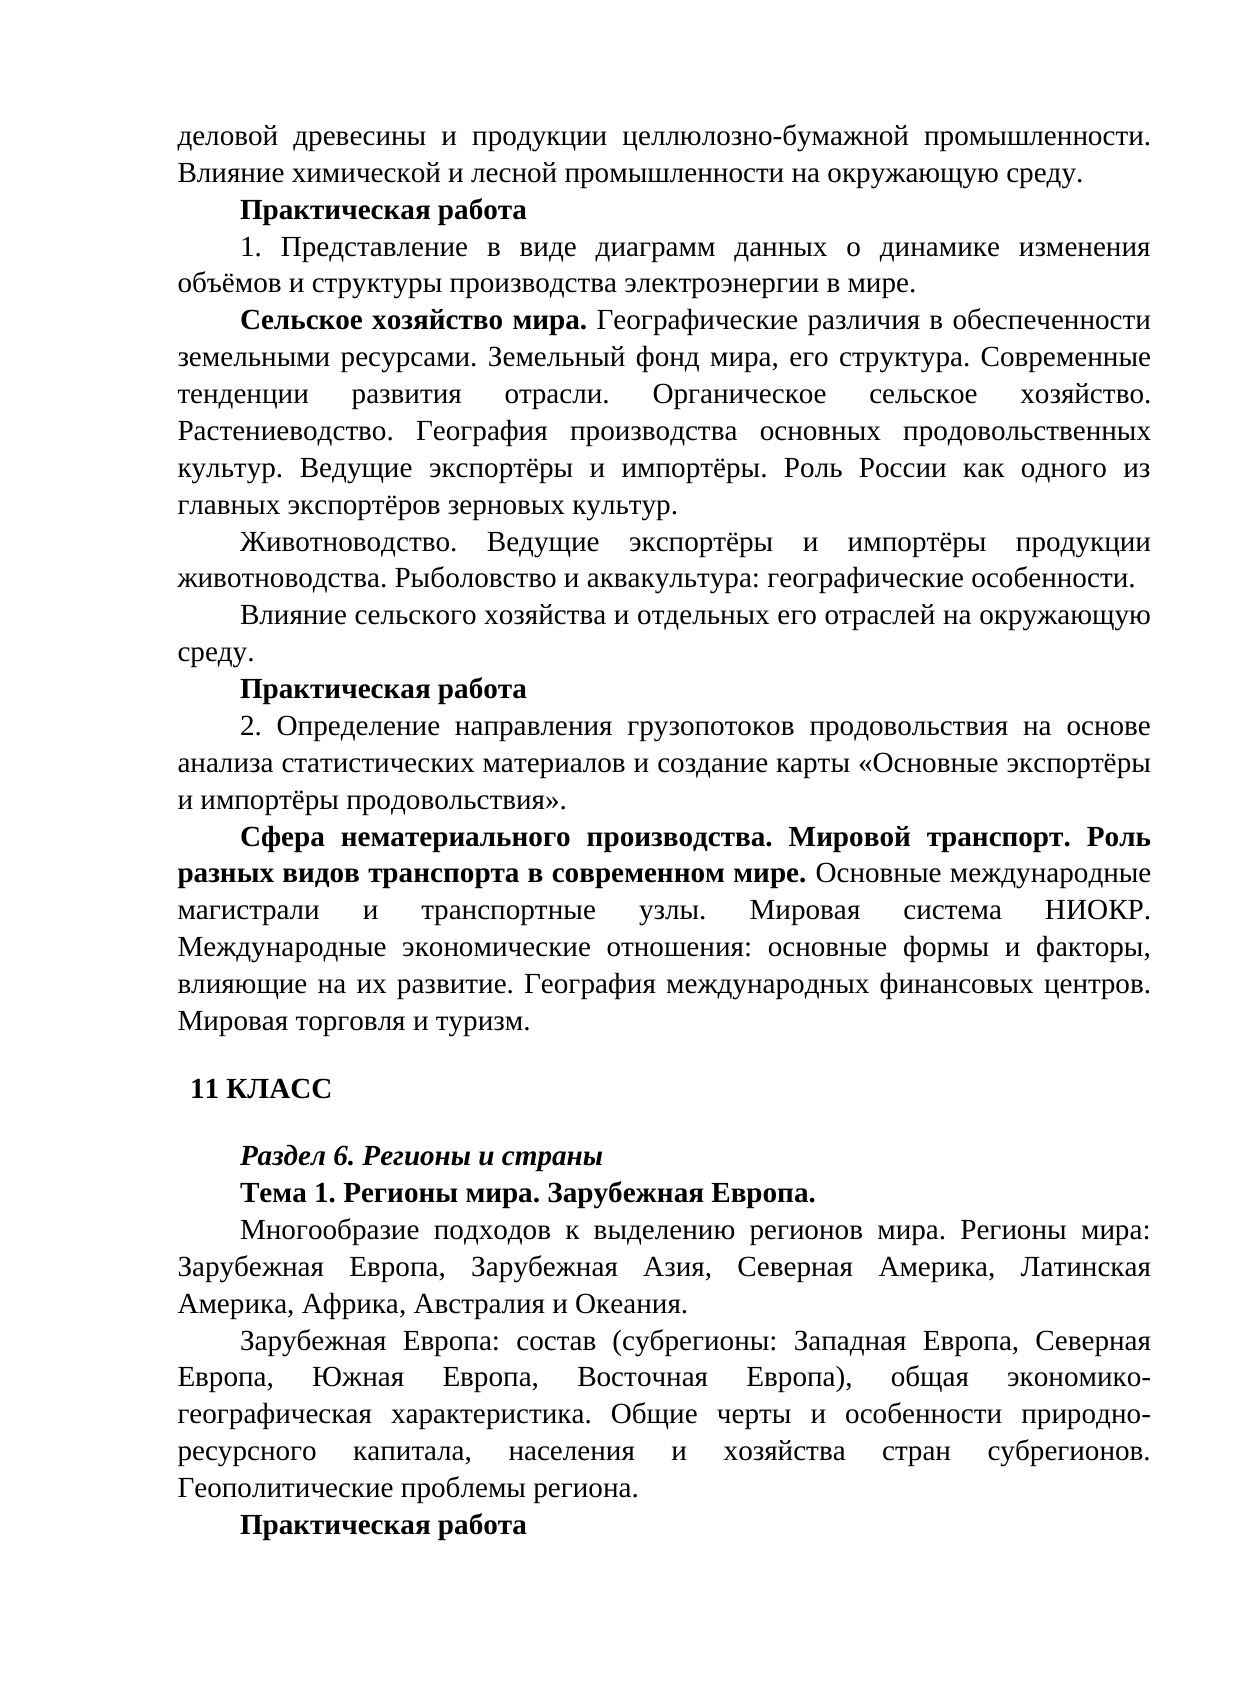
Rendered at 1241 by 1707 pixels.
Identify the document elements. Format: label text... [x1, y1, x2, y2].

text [177, 118, 1152, 188]
text Раздел 6. Регионы и страны [177, 1138, 1152, 1172]
text 2. Определение направления грузопотоков продовольствия на основе анализа статистических материалов и создание карты «Основные экспортёры и импортёры продовольствия». [177, 708, 1152, 815]
text 1. Представление в виде диаграмм данных о динамике изменения объёмов и структуры производства электроэнергии в мире. [177, 229, 1152, 299]
text Сельское хозяйство мира. Географические различия в обеспеченности земельными ресурсами. Земельный фонд мира, его структура. Современные тенденции развития отрасли. Органическое сельское хозяйство. Растениеводство. География производства основных продовольственных культур. Ведущие экспортёры и импортёры. Роль России как одного из главных экспортёров зерновых культур. [177, 302, 1152, 520]
text 11 КЛАСС [190, 1071, 1152, 1104]
text Тема 1. Регионы мира. Зарубежная Европа. [177, 1175, 1152, 1209]
text Животноводство. Ведущие экспортёры и импортёры продукции животноводства. Рыболовство и аквакультура: географические особенности. [177, 524, 1152, 594]
text Практическая работа [177, 1507, 1152, 1541]
text Влияние сельского хозяйства и отдельных его отраслей на окружающую среду. [177, 597, 1152, 668]
text Сфера нематериального производства. Мировой транспорт. Роль разных видов транспорта в современном мире. Основные международные магистрали и транспортные узлы. Мировая система НИОКР. Международные экономические отношения: основные формы и факторы, влияющие на их развитие. География международных финансовых центров. Мировая торговля и туризм. [177, 819, 1152, 1037]
text Практическая работа [177, 671, 1152, 705]
text Практическая работа [177, 192, 1152, 225]
text Зарубежная Европа: состав (субрегионы: Западная Европа, Северная Европа, Южная Европа, Восточная Европа), общая экономико-географическая характеристика. Общие черты и особенности природно-ресурсного капитала, населения и хозяйства стран субрегионов. Геополитические проблемы региона. [177, 1323, 1152, 1504]
text Многообразие подходов к выделению регионов мира. Регионы мира: Зарубежная Европа, Зарубежная Азия, Северная Америка, Латинская Америка, Африка, Австралия и Океания. [177, 1212, 1152, 1319]
